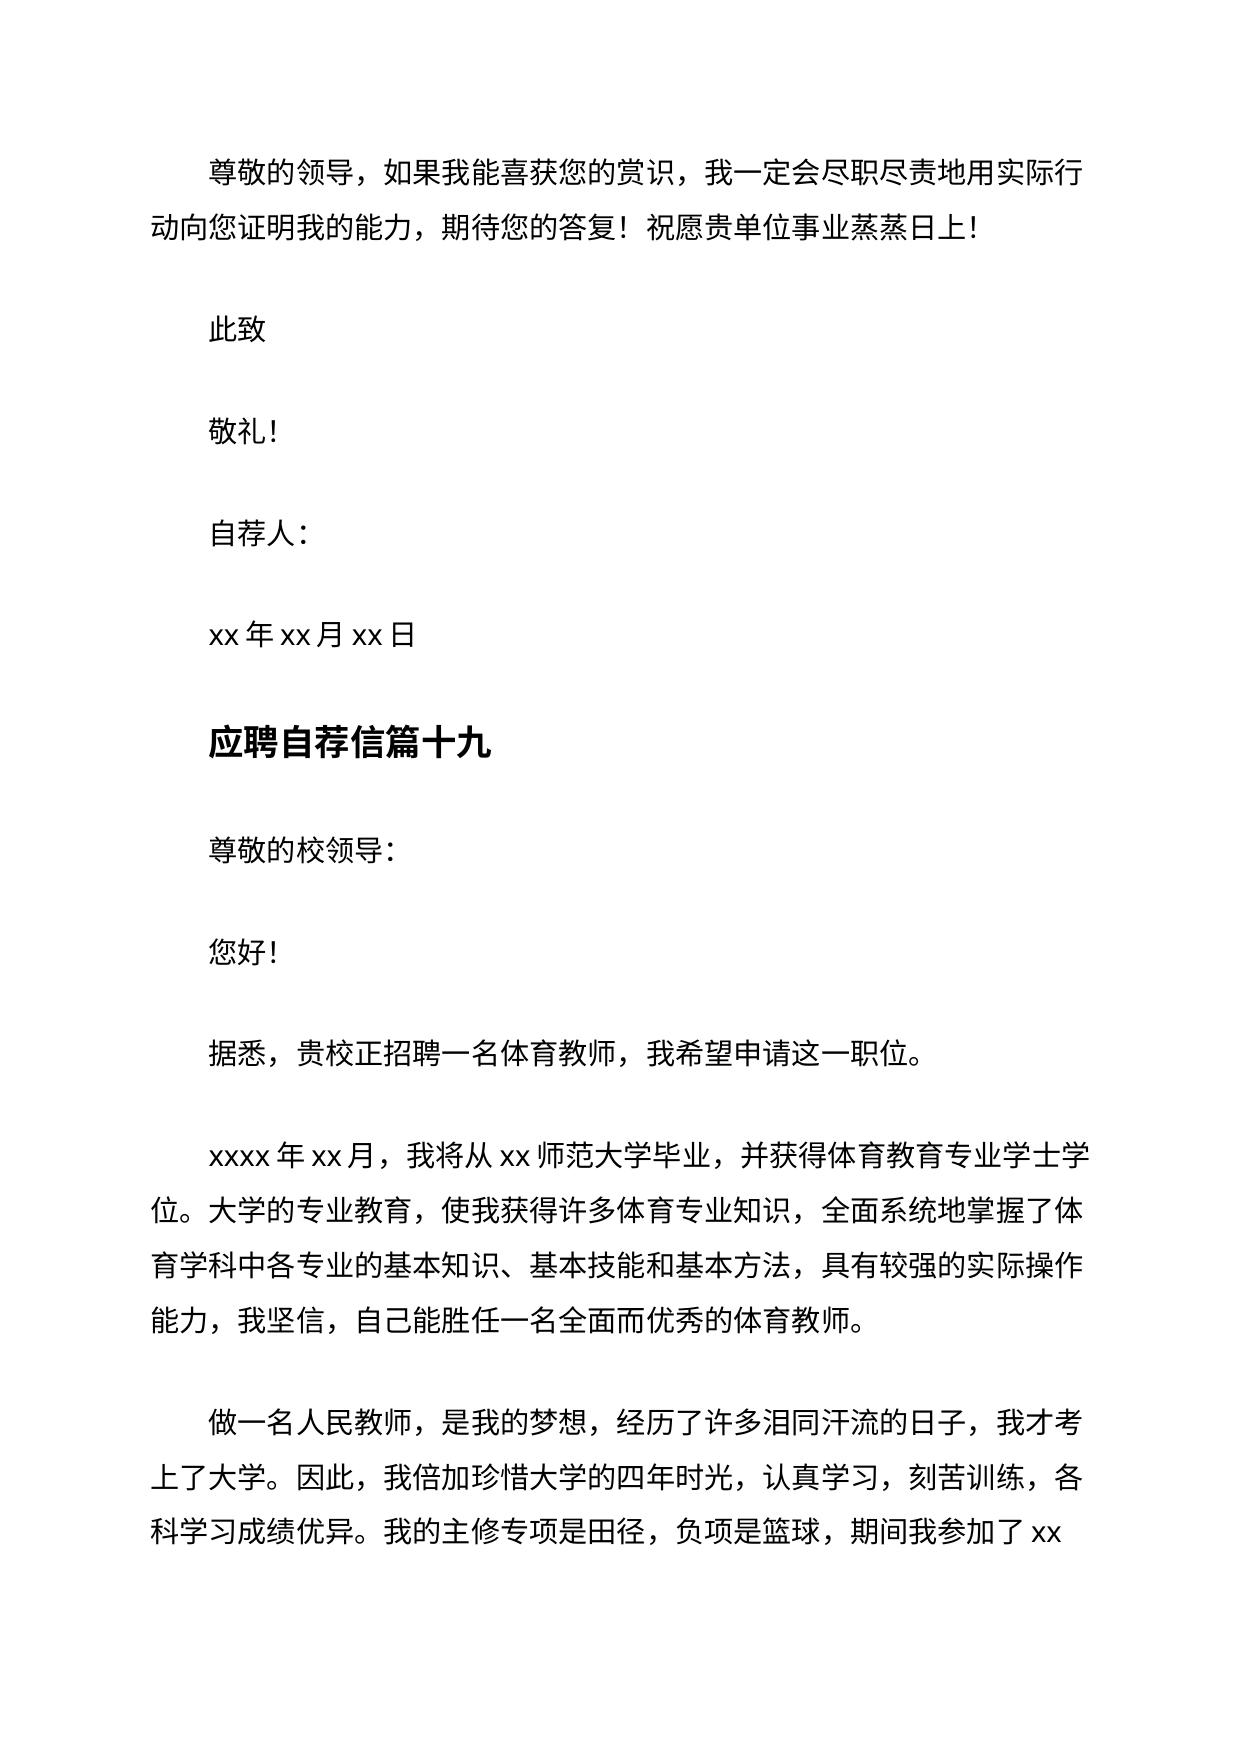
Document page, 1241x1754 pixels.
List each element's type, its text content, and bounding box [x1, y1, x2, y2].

text xx年xx月xx日 [150, 612, 1090, 654]
text 尊敬的领导，如果我能喜获您的赏识，我一定会尽职尽责地用实际行动向您证明我的能力，期待您的答复！祝愿贵单位事业蒸蒸日上！ [150, 150, 1090, 247]
text 自荐人： [150, 510, 1090, 552]
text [150, 1399, 1090, 1551]
text 此致 [150, 307, 1090, 349]
text 敬礼！ [150, 408, 1090, 451]
text 据悉，贵校正招聘一名体育教师，我希望申请这一职位。 [150, 1031, 1090, 1073]
text 应聘自荐信篇十九 [150, 714, 1090, 765]
text xxxx年xx月，我将从xx师范大学毕业，并获得体育教育专业学士学位。大学的专业教育，使我获得许多体育专业知识，全面系统地掌握了体育学科中各专业的基本知识、基本技能和基本方法，具有较强的实际操作能力，我坚信，自己能胜任一名全面而优秀的体育教师。 [150, 1133, 1090, 1340]
text 尊敬的校领导： [150, 827, 1090, 870]
text 您好！ [150, 929, 1090, 971]
